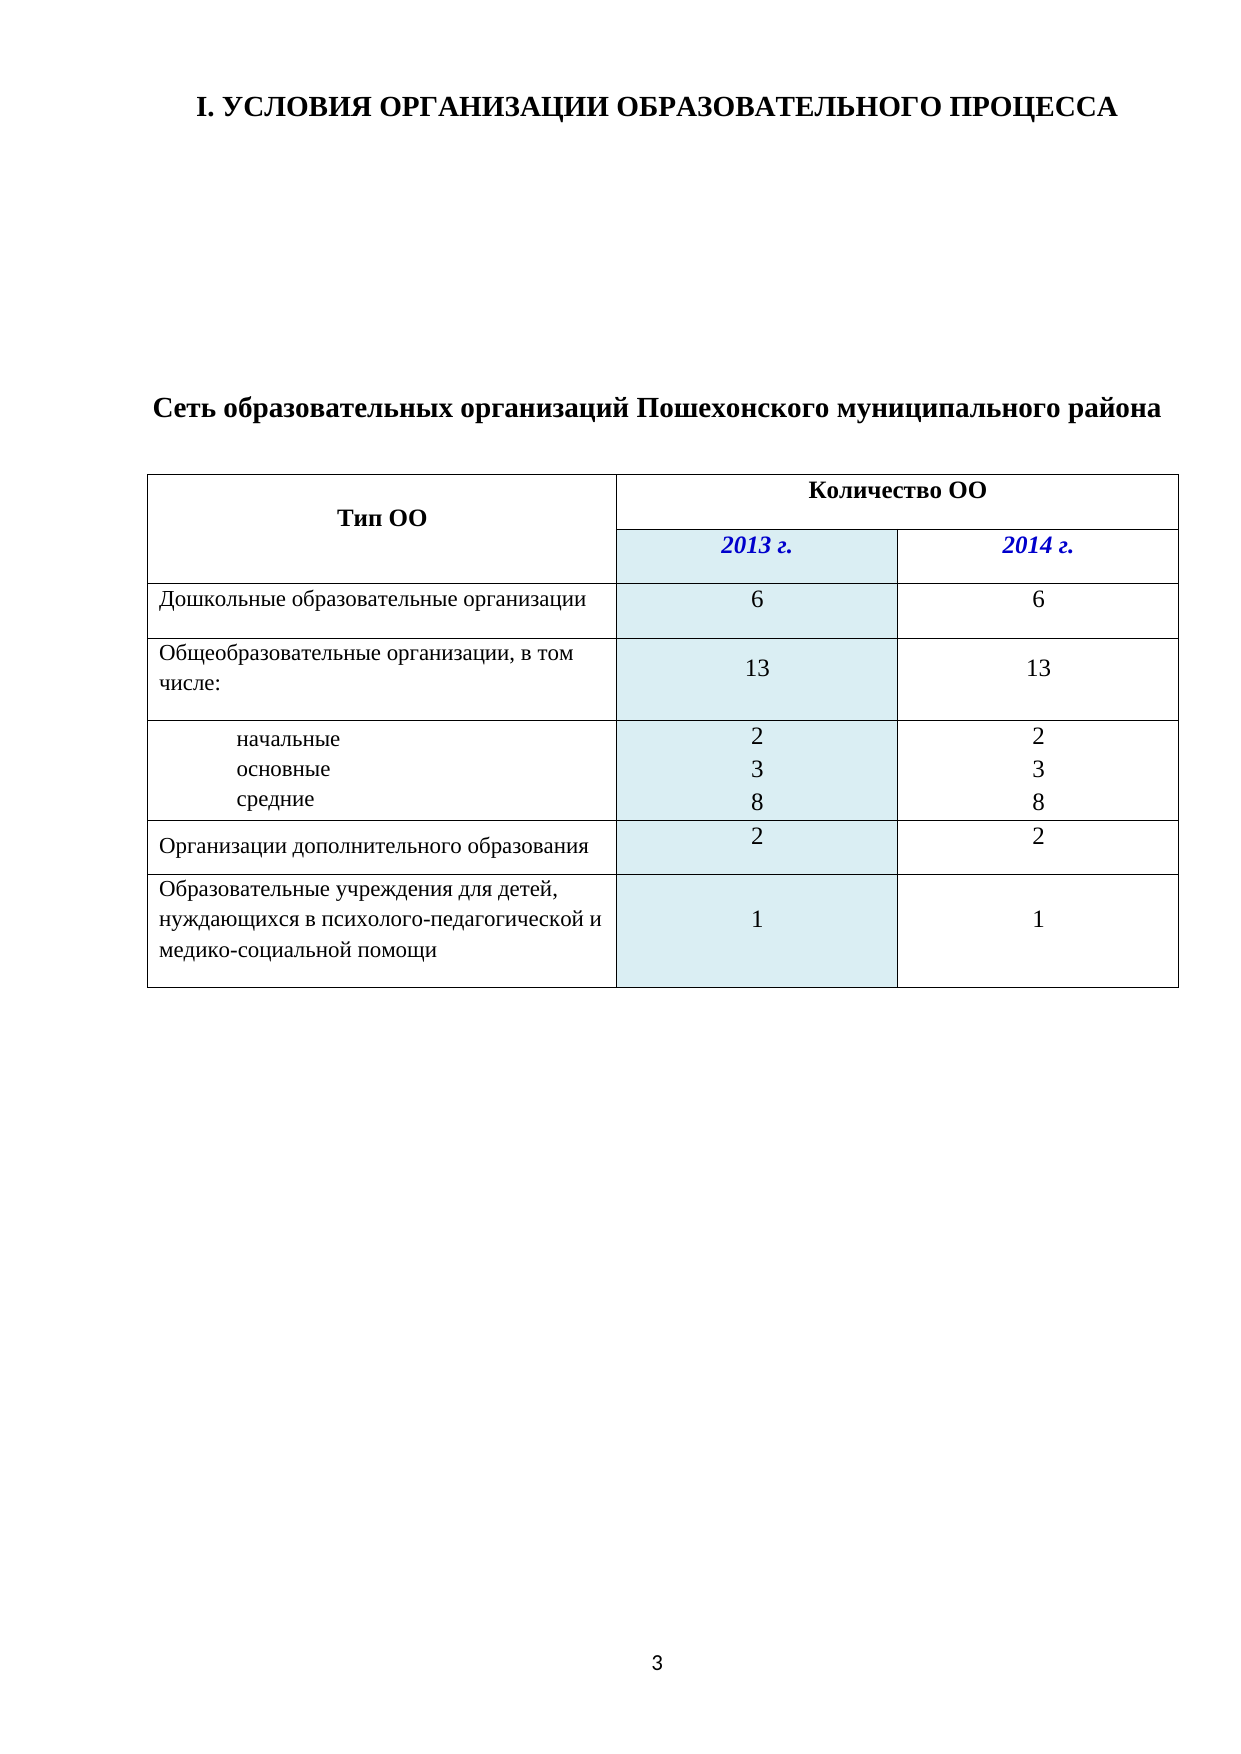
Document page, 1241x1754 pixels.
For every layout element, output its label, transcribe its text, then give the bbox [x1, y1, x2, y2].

table_cell начальные основные средние [148, 721, 616, 820]
table_cell 13 [898, 639, 1178, 720]
table_cell 13 [617, 639, 897, 720]
table_header Тип ОО [148, 475, 616, 583]
table_cell . [617, 530, 897, 583]
table_cell Общеобразовательные организации, в том числе: [148, 639, 616, 720]
table_cell 2 [898, 821, 1178, 874]
table_cell 2 [617, 821, 897, 874]
table_cell Организации дополнительного образования [148, 821, 616, 874]
table_cell 6 [617, 584, 897, 638]
table_cell Дошкольные образовательные организации [148, 584, 616, 638]
table_cell Образовательные учреждения для детей, нуждающихся в психолого-педагогической и медико-социальной помощи [148, 875, 616, 987]
text Сеть образовательных организаций Пошехонского муниципального района [133, 391, 1181, 424]
table_cell 6 [898, 584, 1178, 638]
table_header Количество ОО [617, 475, 1178, 529]
table_cell 2 3 8 [898, 721, 1178, 820]
text I. УСЛОВИЯ ОРГАНИЗАЦИИ ОБРАЗОВАТЕЛЬНОГО ПРОЦЕССА [133, 89, 1181, 122]
table_cell 1 [898, 875, 1178, 987]
table_cell 1 [617, 875, 897, 987]
table_cell 2 3 8 [617, 721, 897, 820]
table_cell 2014 г. [898, 530, 1178, 583]
